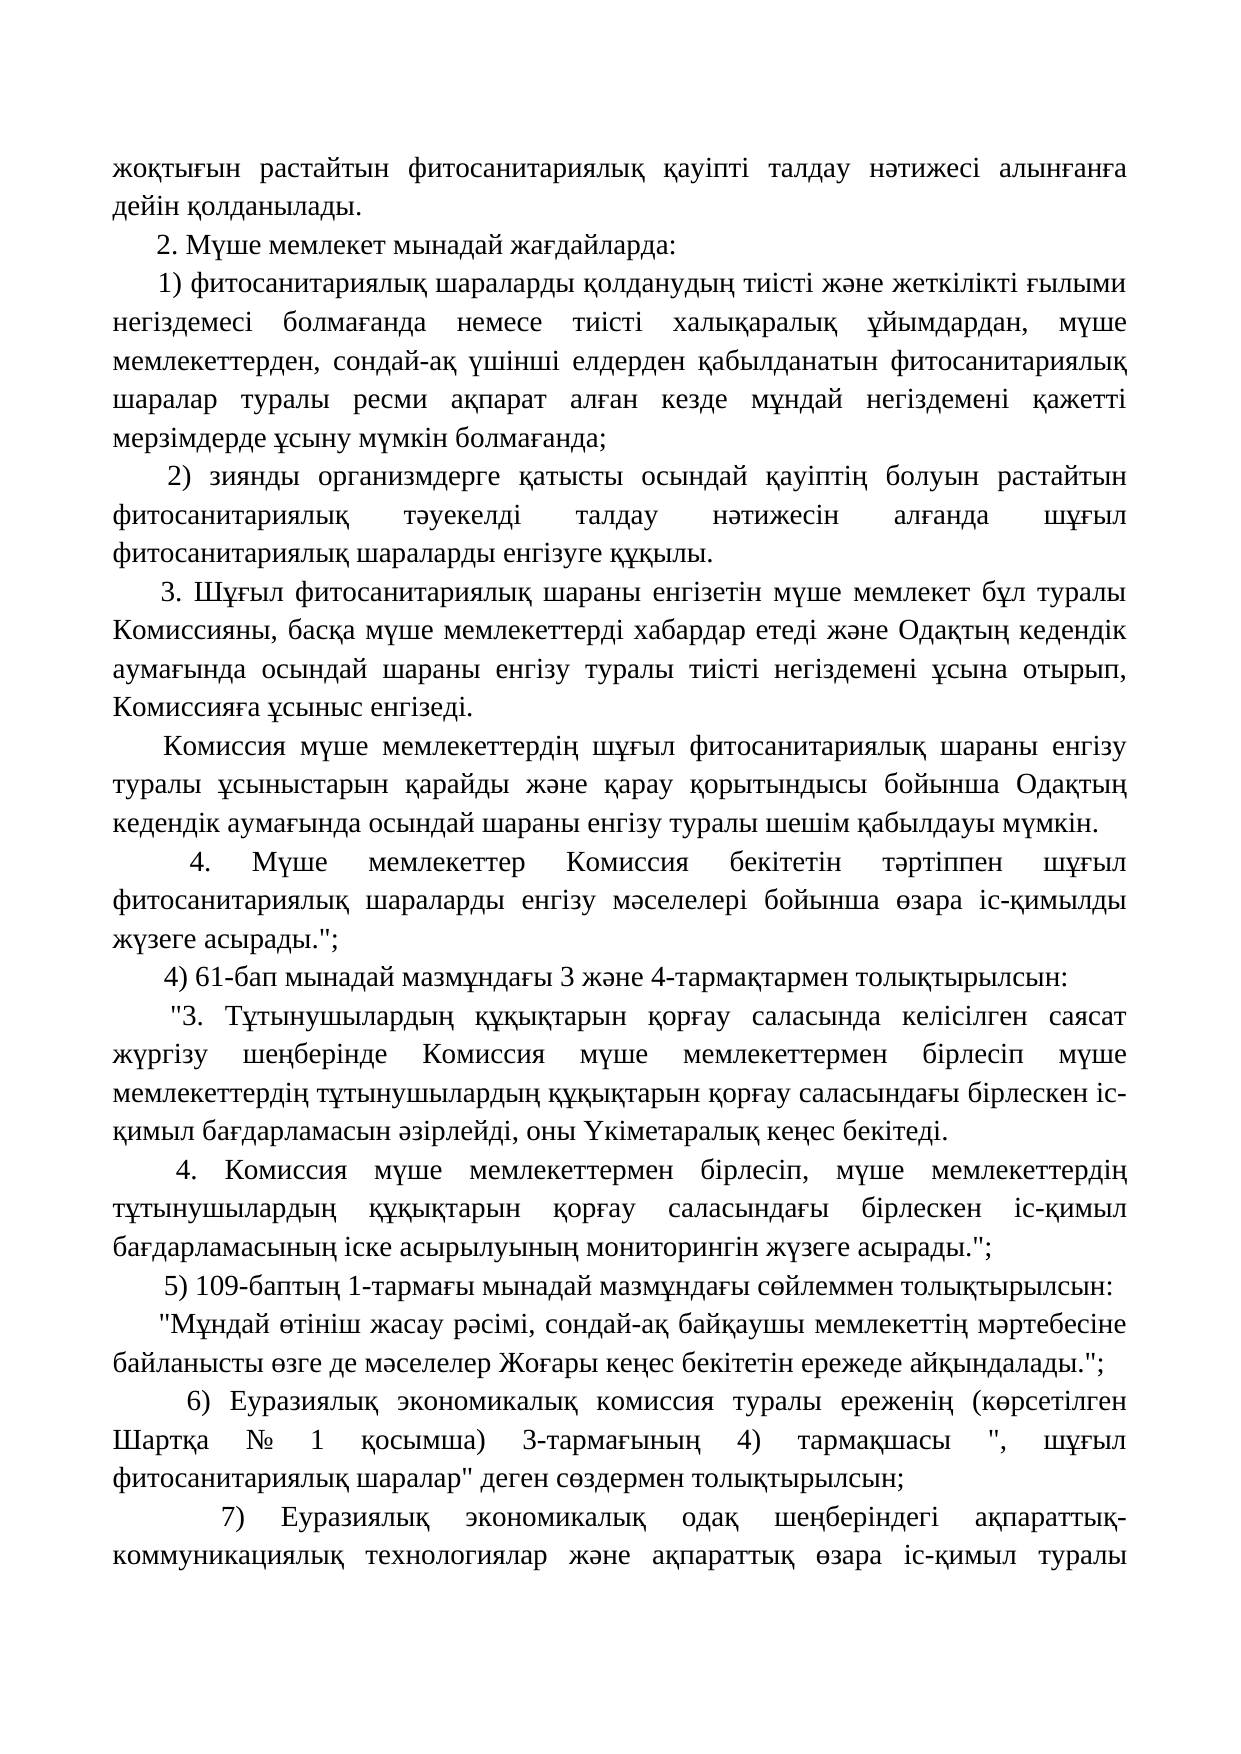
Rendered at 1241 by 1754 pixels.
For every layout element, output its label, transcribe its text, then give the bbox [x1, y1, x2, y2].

text 2. Мүше мемлекет мынадай жағдайларда: [112, 227, 1128, 261]
text "Мұндай өтініш жасау рәсімі, сондай-ақ байқаушы мемлекеттің мәртебесіне байланысты өзге де мәселелер Жоғары кеңес бекітетін ережеде айқындалады."; [112, 1306, 1128, 1378]
text 3. Шұғыл фитосанитариялық шараны енгізетін мүше мемлекет бұл туралы Комиссияны, басқа мүше мемлекеттерді хабардар етеді және Одақтың кедендік аумағында осындай шараны енгізу туралы тиісті негіздемені ұсына отырып, Комиссияға ұсыныс енгізеді. [112, 574, 1128, 723]
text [112, 150, 1128, 222]
text 6) Еуразиялық экономикалық комиссия туралы ереженің (көрсетілген Шартқа № 1 қосымша) 3-тармағының 4) тармақшасы ", шұғыл фитосанитариялық шаралар" деген сөздермен толықтырылсын; [112, 1383, 1128, 1494]
text 4) 61-бап мынадай мазмұндағы 3 және 4-тармақтармен толықтырылсын: [112, 959, 1128, 993]
text 1) фитосанитариялық шараларды қолданудың тиісті және жеткілікті ғылыми негіздемесі болмағанда немесе тиісті халықаралық ұйымдардан, мүше мемлекеттерден, сондай-ақ үшінші елдерден қабылданатын фитосанитариялық шаралар туралы ресми ақпарат алған кезде мұндай негіздемені қажетті мерзімдерде ұсыну мүмкін болмағанда; [112, 266, 1128, 453]
text Комиссия мүше мемлекеттердің шұғыл фитосанитариялық шараны енгізу туралы ұсыныстарын қарайды және қарау қорытындысы бойынша Одақтың кедендік аумағында осындай шараны енгізу туралы шешім қабылдауы мүмкін. [112, 728, 1128, 839]
text 2) зиянды организмдерге қатысты осындай қауіптің болуын растайтын фитосанитариялық тәуекелді талдау нәтижесін алғанда шұғыл фитосанитариялық шараларды енгізуге құқылы. [112, 458, 1128, 569]
text 4. Комиссия мүше мемлекеттермен бірлесіп, мүше мемлекеттердің тұтынушылардың құқықтарын қорғау саласындағы бірлескен іс-қимыл бағдарламасының іске асырылуының мониторингін жүзеге асырады."; [112, 1152, 1128, 1263]
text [112, 1499, 1128, 1571]
text "3. Тұтынушылардың құқықтарын қорғау саласында келісілген саясат жүргізу шеңберінде Комиссия мүше мемлекеттермен бірлесіп мүше мемлекеттердің тұтынушылардың құқықтарын қорғау саласындағы бірлескен іс-қимыл бағдарламасын әзірлейді, оны Үкіметаралық кеңес бекітеді. [112, 998, 1128, 1147]
text 4. Мүше мемлекеттер Комиссия бекітетін тәртіппен шұғыл фитосанитариялық шараларды енгізу мәселелері бойынша өзара іс-қимылды жүзеге асырады."; [112, 844, 1128, 954]
text 5) 109-баптың 1-тармағы мынадай мазмұндағы сөйлеммен толықтырылсын: [112, 1268, 1128, 1301]
